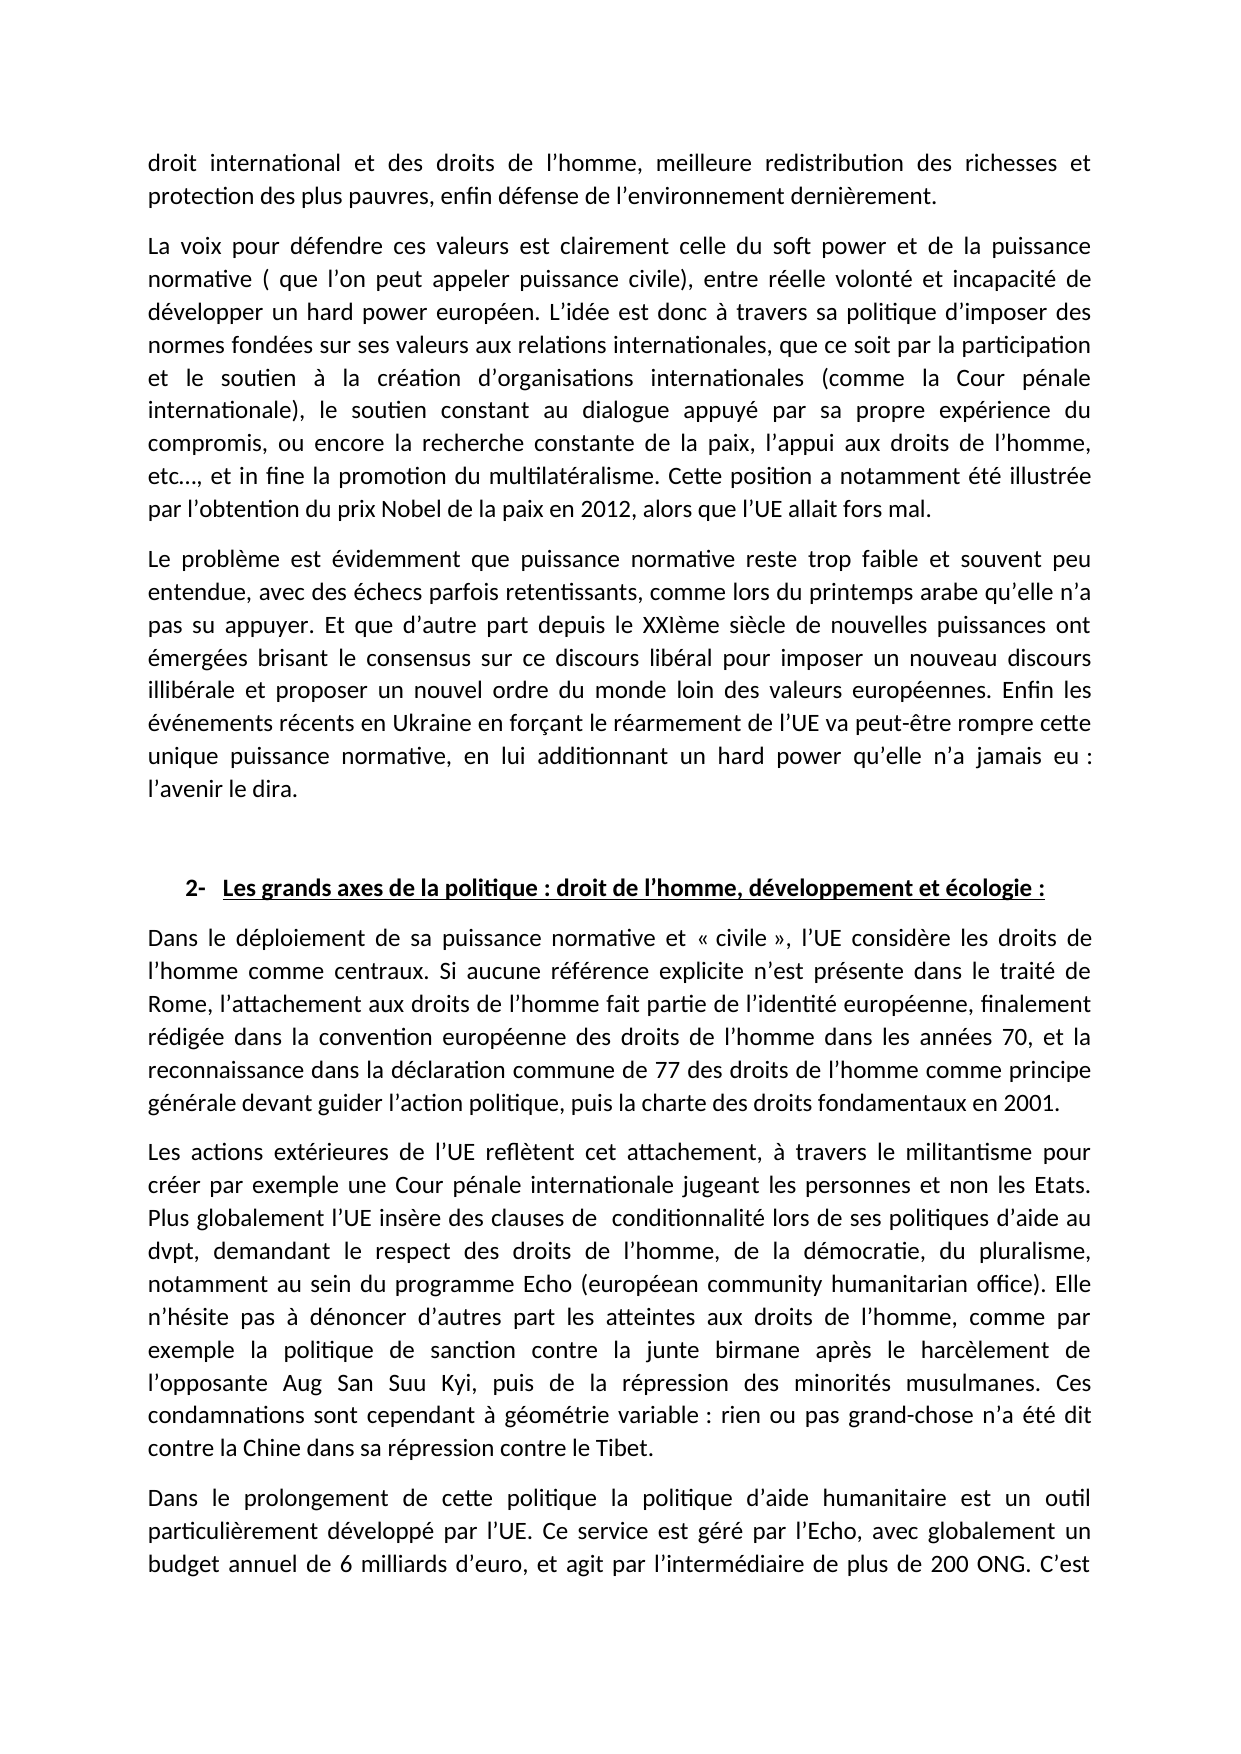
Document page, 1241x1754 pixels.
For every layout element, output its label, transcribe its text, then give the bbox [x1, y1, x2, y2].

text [148, 1482, 1093, 1578]
text Dans le déploiement de sa puissance normative et « civile », l’UE considère les droits de l’homme comme centraux. Si aucune référence explicite n’est présente dans le traité de Rome, l’attachement aux droits de l’homme fait partie de l’identité européenne, finalement rédigée dans la convention européenne des droits de l’homme dans les années 70, et la reconnaissance dans la déclaration commune de 77 des droits de l’homme comme principe générale devant guider l’action politique, puis la charte des droits fondamentaux en 2001. [148, 922, 1093, 1117]
text La voix pour défendre ces valeurs est clairement celle du soft power et de la puissance normative ( que l’on peut appeler puissance civile), entre réelle volonté et incapacité de développer un hard power européen. L’idée est donc à travers sa politique d’imposer des normes fondées sur ses valeurs aux relations internationales, que ce soit par la participation et le soutien à la création d’organisations internationales (comme la Cour pénale internationale), le soutien constant au dialogue appuyé par sa propre expérience du compromis, ou encore la recherche constante de la paix, l’appui aux droits de l’homme, etc…, et in fine la promotion du multilatéralisme. Cette position a notamment été illustrée par l’obtention du prix Nobel de la paix en 2012, alors que l’UE allait fors mal. [148, 230, 1093, 524]
list Les grands axes de la politique : droit de l’homme, développement et écologie : [185, 873, 1093, 903]
text Les actions extérieures de l’UE reflètent cet attachement, à travers le militantisme pour créer par exemple une Cour pénale internationale jugeant les personnes et non les Etats. Plus globalement l’UE insère des clauses de conditionnalité lors de ses politiques d’aide au dvpt, demandant le respect des droits de l’homme, de la démocratie, du pluralisme, notamment au sein du programme Echo (européean community humanitarian office). Elle n’hésite pas à dénoncer d’autres part les atteintes aux droits de l’homme, comme par exemple la politique de sanction contre la junte birmane après le harcèlement de l’opposante Aug San Suu Kyi, puis de la répression des minorités musulmanes. Ces condamnations sont cependant à géométrie variable : rien ou pas grand-chose n’a été dit contre la Chine dans sa répression contre le Tibet. [148, 1136, 1093, 1463]
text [148, 148, 1093, 211]
text Le problème est évidemment que puissance normative reste trop faible et souvent peu entendue, avec des échecs parfois retentissants, comme lors du printemps arabe qu’elle n’a pas su appuyer. Et que d’autre part depuis le XXIème siècle de nouvelles puissances ont émergées brisant le consensus sur ce discours libéral pour imposer un nouveau discours illibérale et proposer un nouvel ordre du monde loin des valeurs européennes. Enfin les événements récents en Ukraine en forçant le réarmement de l’UE va peut-être rompre cette unique puissance normative, en lui additionnant un hard power qu’elle n’a jamais eu : l’avenir le dira. [148, 543, 1093, 804]
